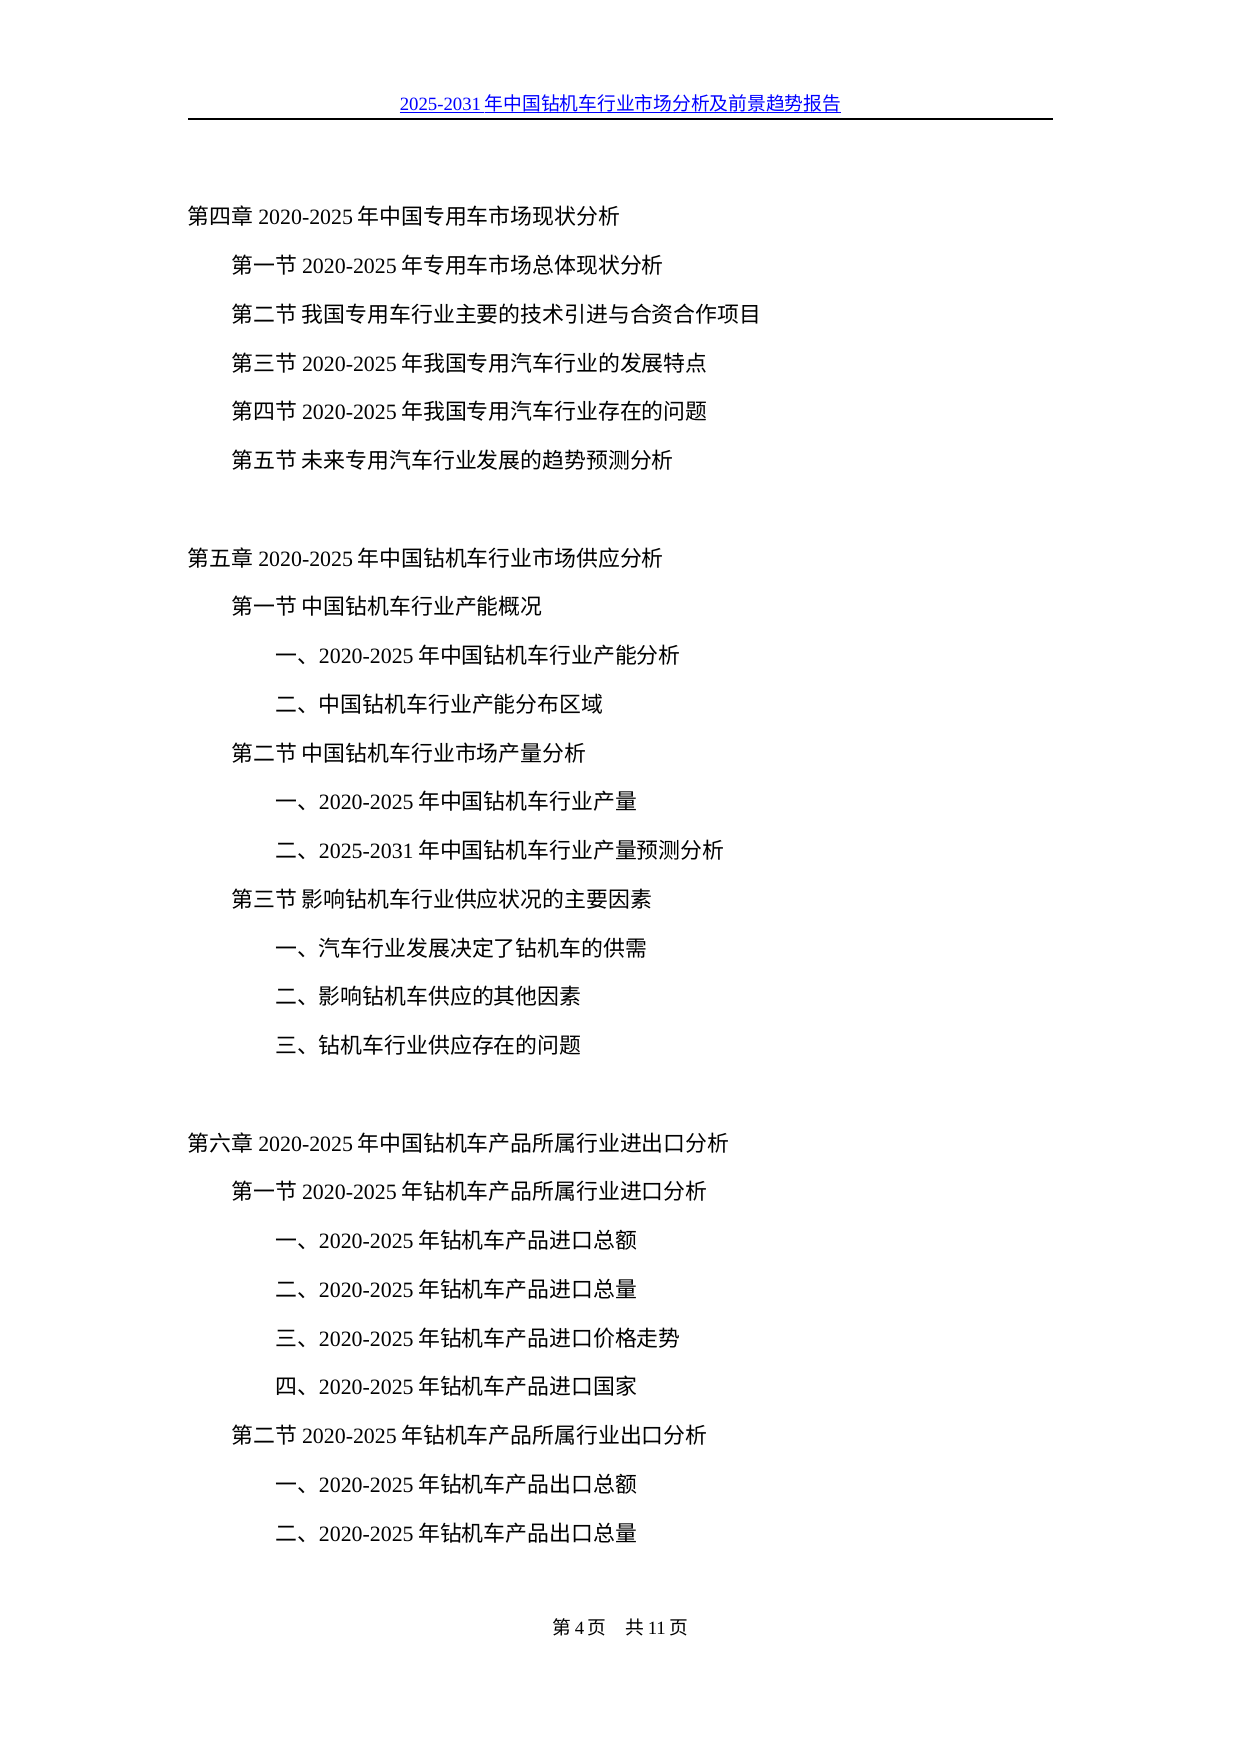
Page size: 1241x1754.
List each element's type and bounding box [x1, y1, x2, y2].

text [187, 150, 1053, 1548]
